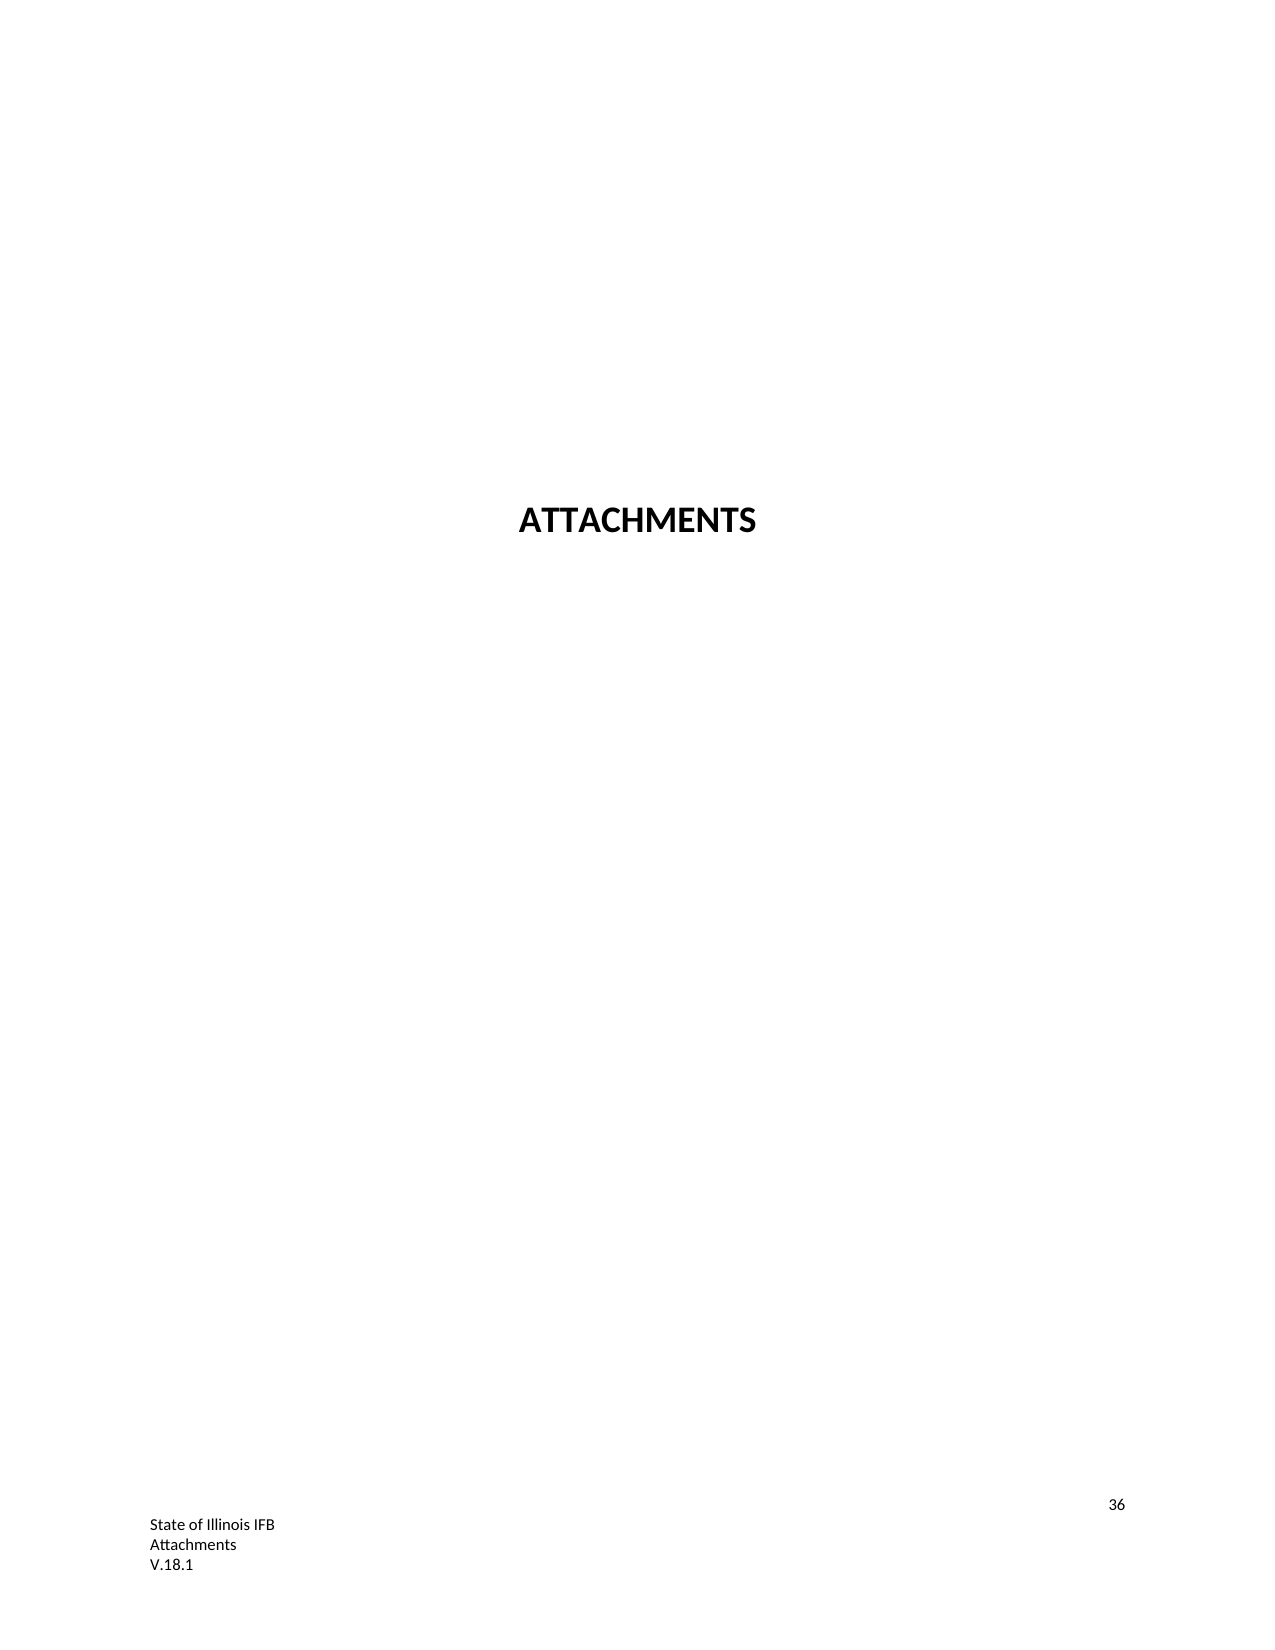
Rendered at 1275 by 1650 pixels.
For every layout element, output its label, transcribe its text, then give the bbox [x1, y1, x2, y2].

text ATTACHMENTS [150, 496, 1125, 542]
